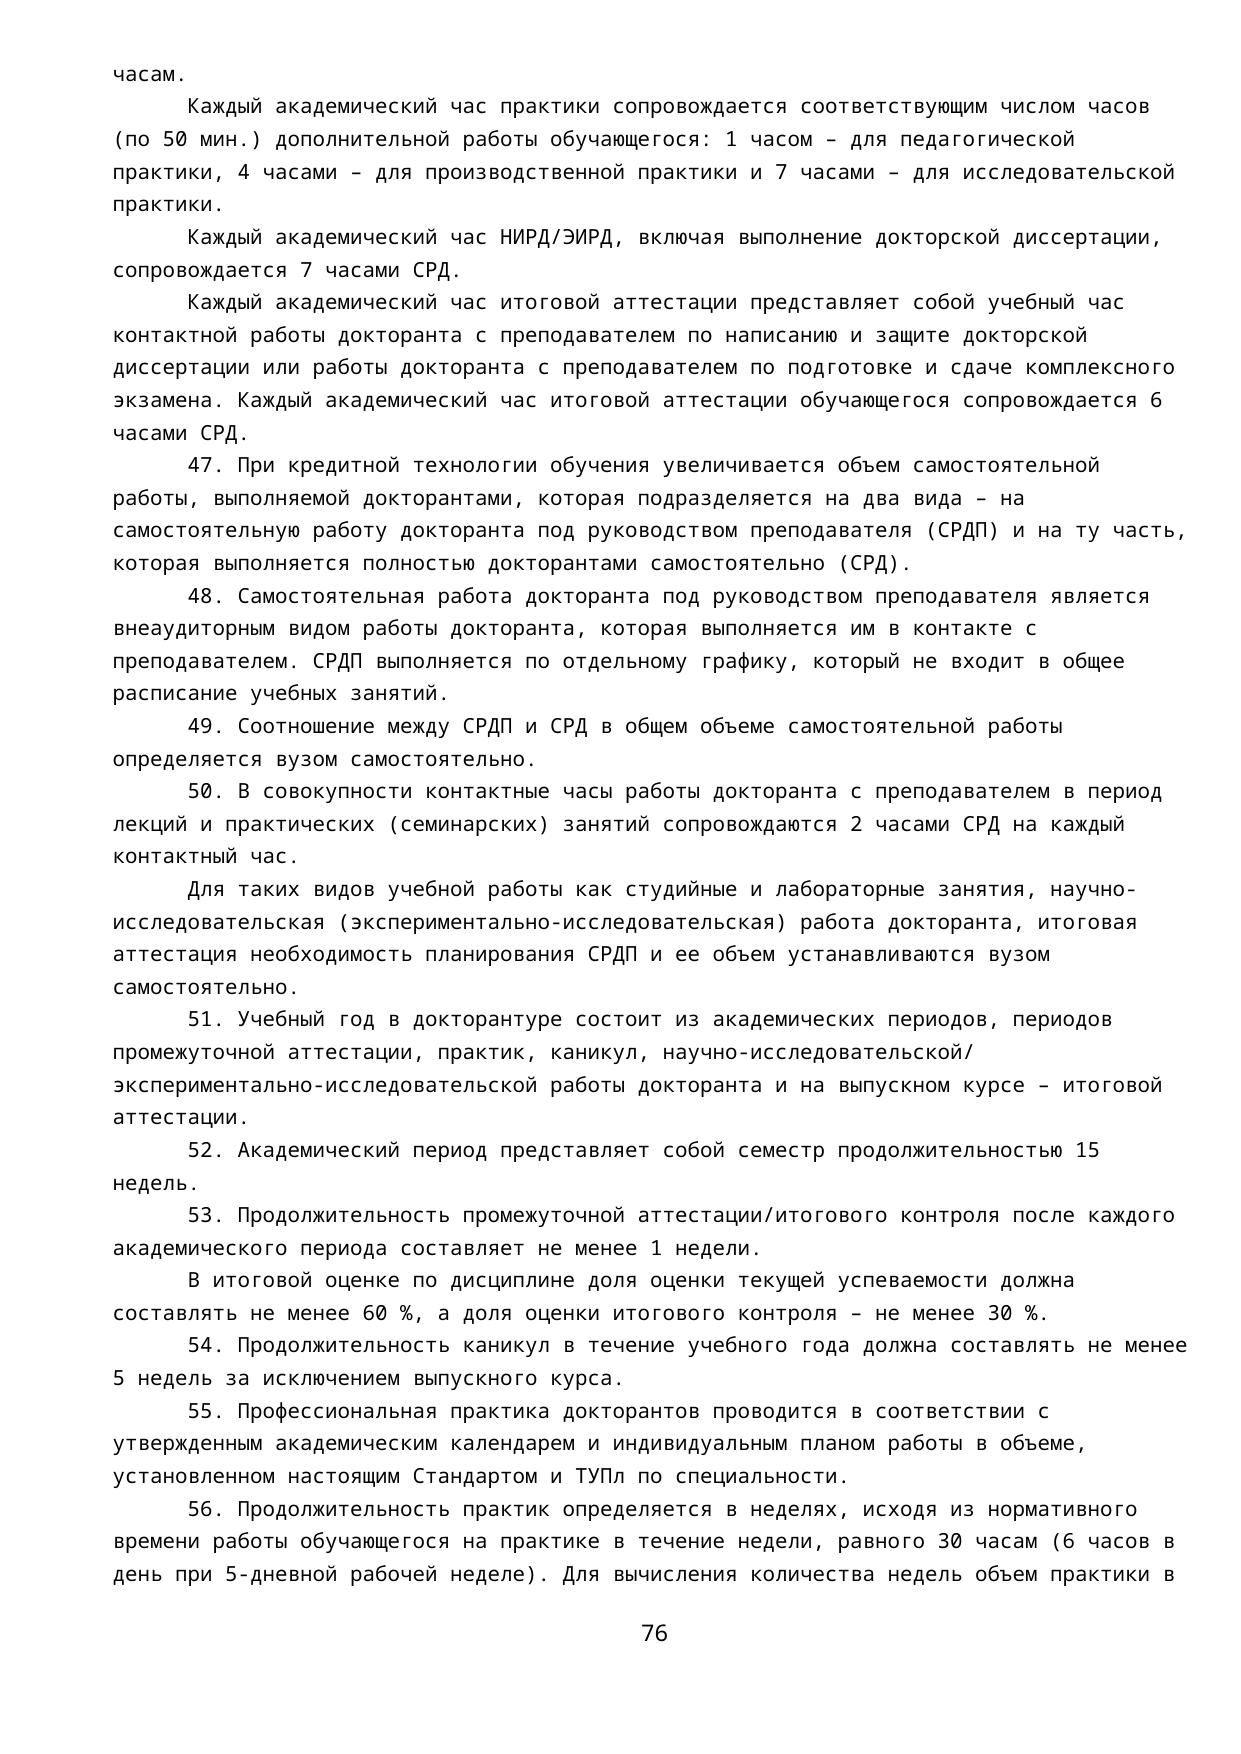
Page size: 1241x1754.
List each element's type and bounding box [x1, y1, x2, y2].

text [112, 59, 1196, 1587]
